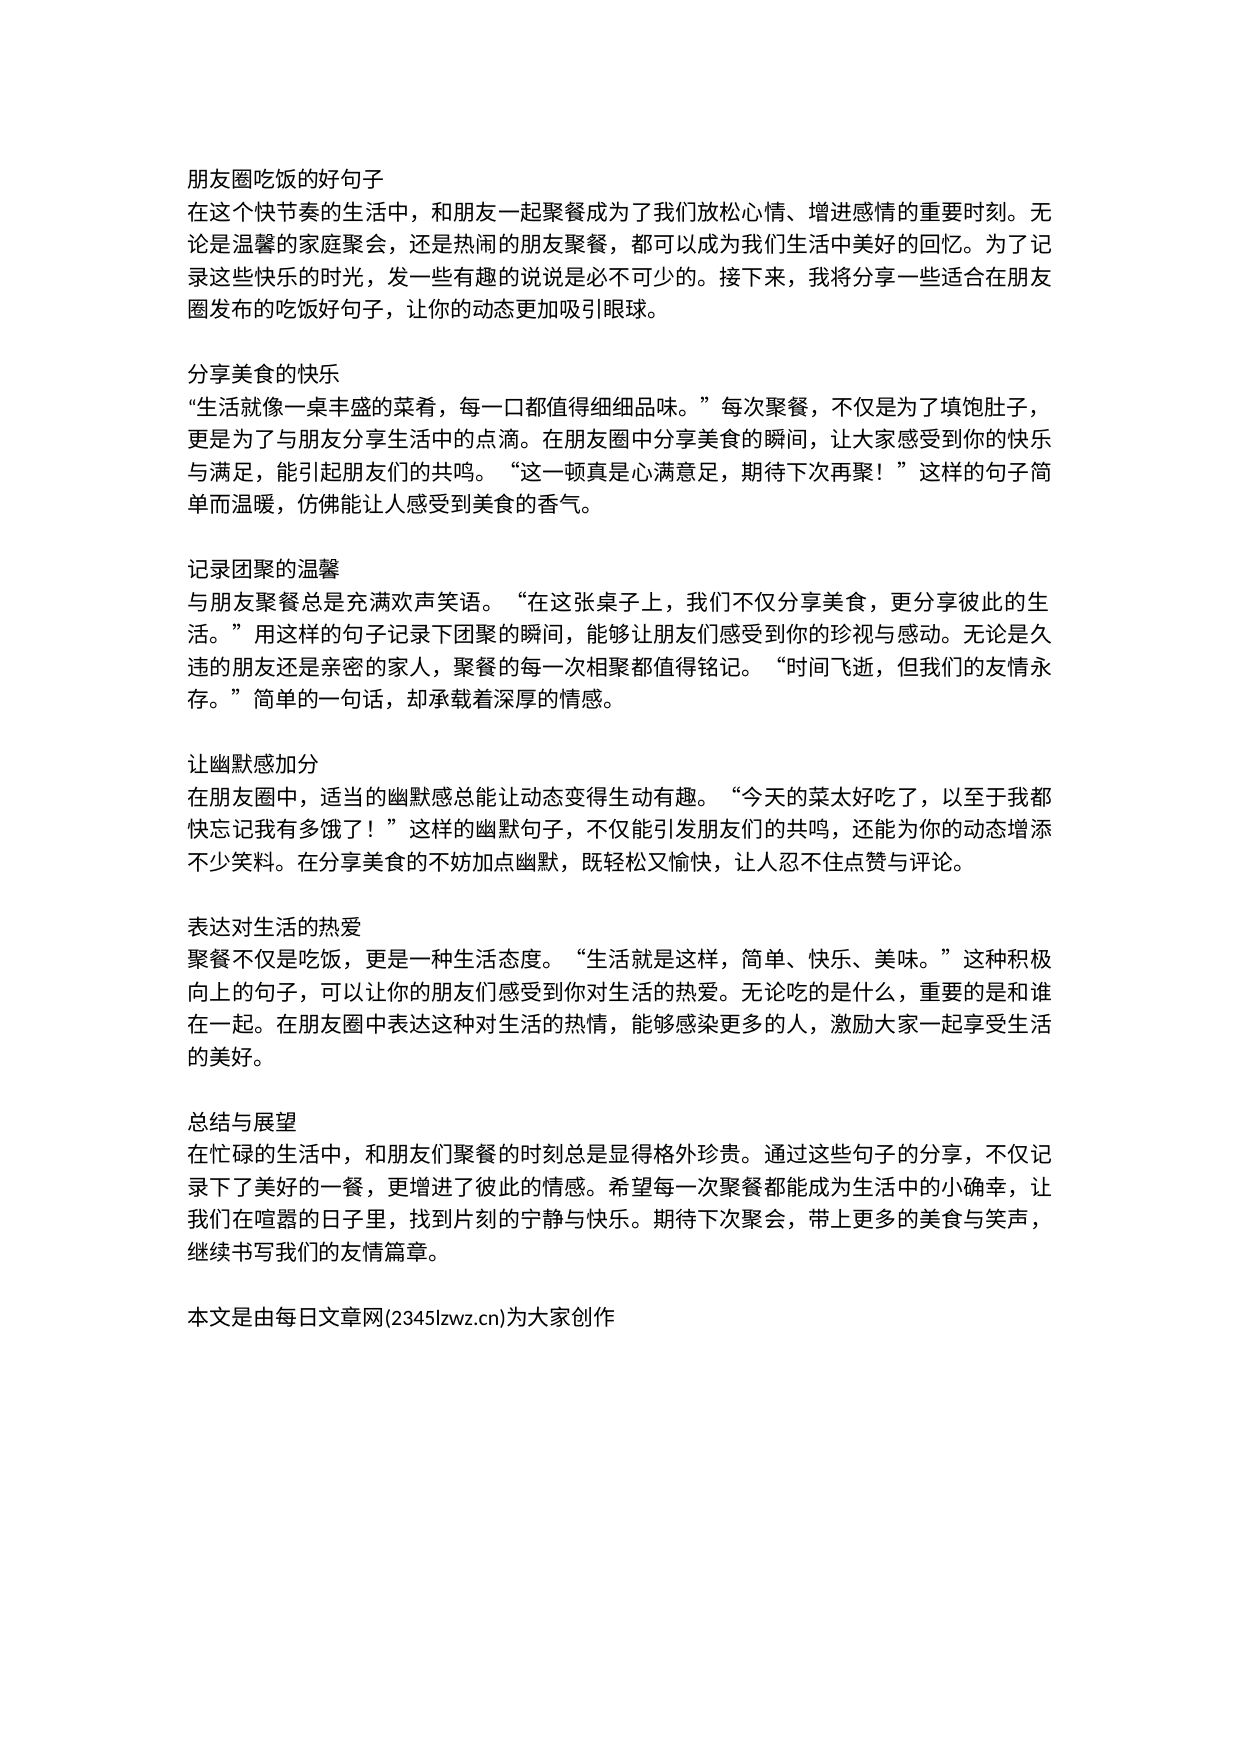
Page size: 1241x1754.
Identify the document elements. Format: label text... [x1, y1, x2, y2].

text 聚餐不仅是吃饭，更是一种生活态度。“生活就是这样，简单、快乐、美味。”这种积极向上的句子，可以让你的朋友们感受到你对生活的热爱。无论吃的是什么，重要的是和谁在一起。在朋友圈中表达这种对生活的热情，能够感染更多的人，激励大家一起享受生活的美好。 [187, 942, 1053, 1072]
text 在朋友圈中，适当的幽默感总能让动态变得生动有趣。“今天的菜太好吃了，以至于我都快忘记我有多饿了！”这样的幽默句子，不仅能引发朋友们的共鸣，还能为你的动态增添不少笑料。在分享美食的不妨加点幽默，既轻松又愉快，让人忍不住点赞与评论。 [187, 779, 1053, 877]
text 表达对生活的热爱 [187, 909, 1053, 942]
text “生活就像一桌丰盛的菜肴，每一口都值得细细品味。”每次聚餐，不仅是为了填饱肚子，更是为了与朋友分享生活中的点滴。在朋友圈中分享美食的瞬间，让大家感受到你的快乐与满足，能引起朋友们的共鸣。“这一顿真是心满意足，期待下次再聚！”这样的句子简单而温暖，仿佛能让人感受到美食的香气。 [187, 389, 1053, 519]
text 在忙碌的生活中，和朋友们聚餐的时刻总是显得格外珍贵。通过这些句子的分享，不仅记录下了美好的一餐，更增进了彼此的情感。希望每一次聚餐都能成为生活中的小确幸，让我们在喧嚣的日子里，找到片刻的宁静与快乐。期待下次聚会，带上更多的美食与笑声，继续书写我们的友情篇章。 [187, 1137, 1053, 1267]
text 记录团聚的温馨 [187, 552, 1053, 584]
text 朋友圈吃饭的好句子 [187, 162, 1053, 194]
text 分享美食的快乐 [187, 357, 1053, 389]
text 让幽默感加分 [187, 747, 1053, 779]
text 总结与展望 [187, 1104, 1053, 1137]
text 本文是由每日文章网(2345lzwz.cn)为大家创作 [187, 1299, 1053, 1332]
text 与朋友聚餐总是充满欢声笑语。“在这张桌子上，我们不仅分享美食，更分享彼此的生活。”用这样的句子记录下团聚的瞬间，能够让朋友们感受到你的珍视与感动。无论是久违的朋友还是亲密的家人，聚餐的每一次相聚都值得铭记。“时间飞逝，但我们的友情永存。”简单的一句话，却承载着深厚的情感。 [187, 584, 1053, 714]
text 在这个快节奏的生活中，和朋友一起聚餐成为了我们放松心情、增进感情的重要时刻。无论是温馨的家庭聚会，还是热闹的朋友聚餐，都可以成为我们生活中美好的回忆。为了记录这些快乐的时光，发一些有趣的说说是必不可少的。接下来，我将分享一些适合在朋友圈发布的吃饭好句子，让你的动态更加吸引眼球。 [187, 194, 1053, 324]
